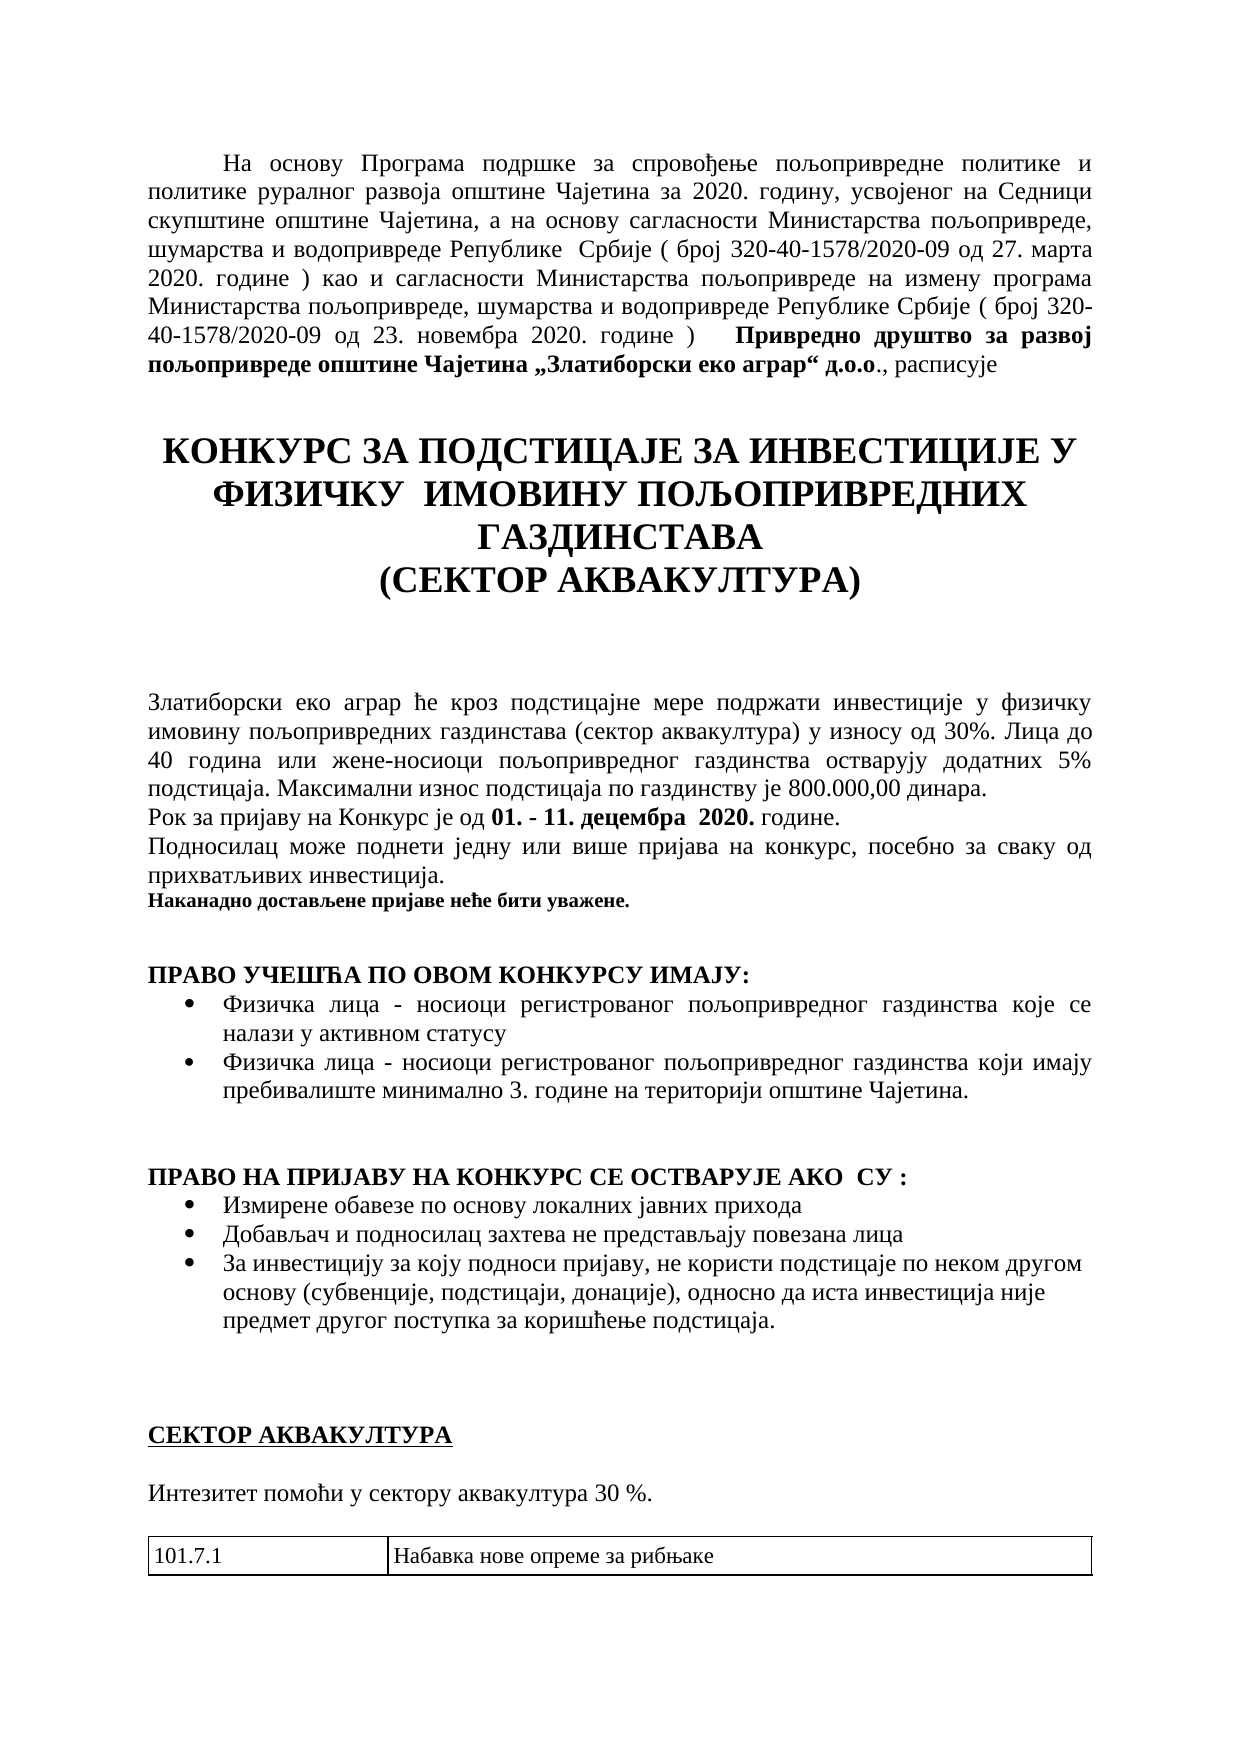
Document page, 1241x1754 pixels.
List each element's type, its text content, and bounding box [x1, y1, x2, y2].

text Интезитет помоћи у сектору аквакултура 30 %. [148, 1478, 1093, 1507]
list Физичка лица - носиоци регистрованог пољопривредног газдинства који имају пребивалиште минимално 3. године на територији општине Чајетина. [185, 1047, 1093, 1104]
list Добављач и подносилац захтева не представљају повезана лица [185, 1219, 1093, 1248]
text ПРАВО УЧЕШЋА ПО ОВОМ КОНКУРСУ ИМАЈУ: [148, 961, 1093, 989]
list Физичка лица - носиоци регистрованог пољопривредног газдинства које се налази у активном статусу [185, 989, 1093, 1047]
text Подносилац може поднети једну или више пријава на конкурс, посебно за сваку од прихватљивих инвестиција. [148, 831, 1093, 888]
list За инвестицију за коју подноси пријаву, не користи подстицаје по неком другом основу (субвенције, подстицаји, донације), односно да иста инвестиција није предмет другог поступка за коришћење подстицаја. [185, 1248, 1093, 1334]
text КОНКУРС ЗА ПОДСТИЦАЈЕ ЗА ИНВЕСТИЦИЈЕ У [148, 428, 1093, 472]
text На основу Програма подршке за спровођење пољопривредне политике и политике руралног развоја општине Чајетина за 2020. годину, усвојеног на Седници скупштине општине Чајетина, а на основу сагласности Министарства пољопривреде, шумарства и водопривреде Републике Србије ( број 320-40-1578/2020-09 од 27. марта 2020. године ) као и сагласности Министарства пољопривреде на измену програма Министарства пољопривреде, шумарства и водопривреде Републике Србије ( број 320-40-1578/2020-09 од 23. новембра 2020. године ) Привредно друштво за развој пољопривреде општине Чајетина „Златиборски еко аграр“ д.о.о., расписује [148, 148, 1093, 378]
text СЕКТОР АКВАКУЛТУРА [148, 1421, 1093, 1449]
table_header 101.7.1 [149, 1537, 387, 1574]
text Златиборски еко аграр ће кроз подстицајне мере подржати инвестиције у физичку имовину пољопривредних газдинстава (сектор аквакултура) у износу од 30%. Лица до 40 година или жене-носиоци пољопривредног газдинства остварују додатних 5% подстицаја. Максимални износ подстицаја по газдинству је 800.000,00 динара. [148, 687, 1093, 802]
text Рок за пријаву на Конкурс је од 01. - 11. децембра 2020. године. [148, 802, 1093, 831]
text Наканадно достављене пријаве неће бити уважене. [148, 888, 1093, 912]
list Измирене обавезе по основу локалних јавних прихода [185, 1191, 1093, 1219]
text (СЕКТОР АКВАКУЛТУРА) [148, 558, 1093, 601]
table_header Набавка нове опреме за рибњаке [389, 1537, 1091, 1574]
text ФИЗИЧКУ ИМОВИНУ ПОЉОПРИВРЕДНИХ ГАЗДИНСТАВА [148, 472, 1093, 558]
text ПРАВО НА ПРИЈАВУ НА КОНКУРС СЕ ОСТВАРУЈЕ АКО СУ : [148, 1162, 1093, 1191]
